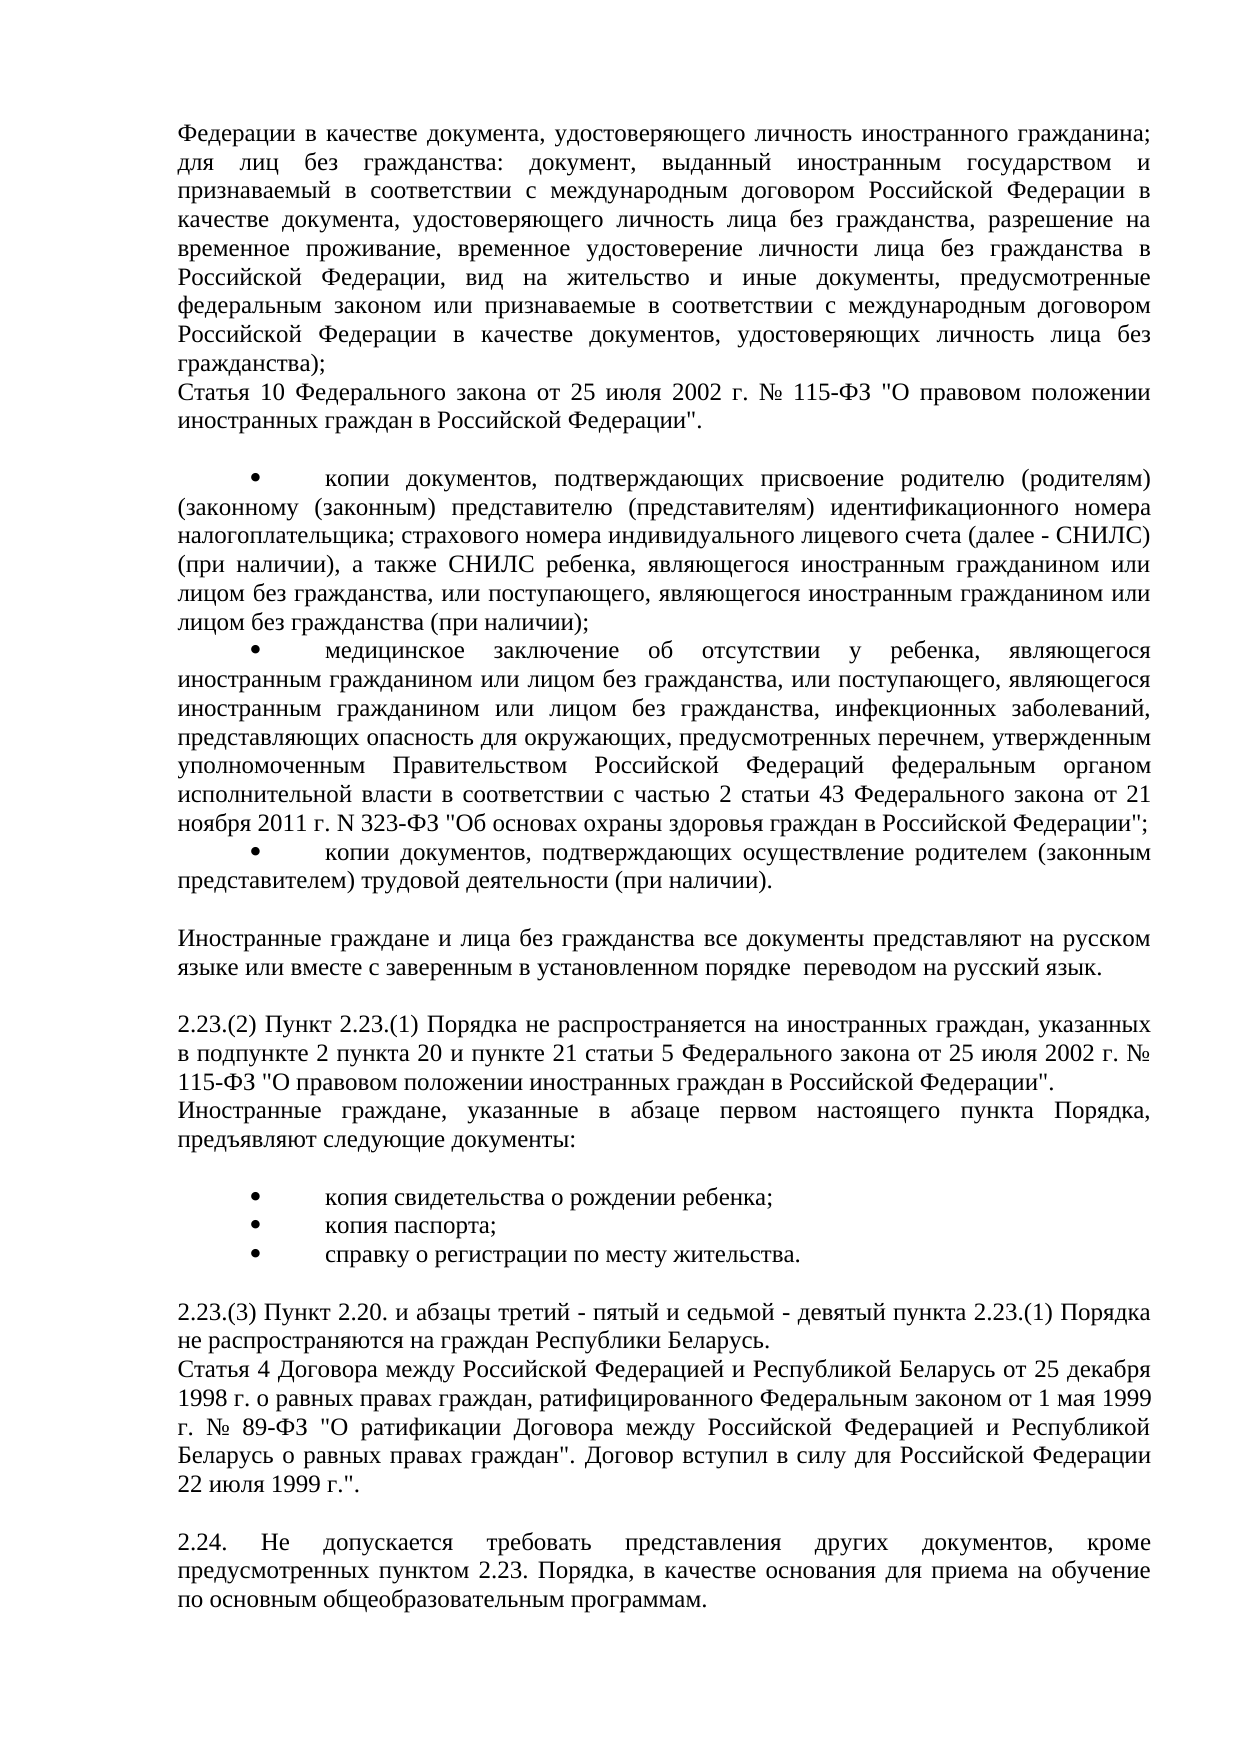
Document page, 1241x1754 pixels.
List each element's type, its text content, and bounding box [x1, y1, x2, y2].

list справку о регистрации по месту жительства. [177, 1239, 1152, 1268]
list копия свидетельства о рождении ребенка; [177, 1182, 1152, 1211]
text Иностранные граждане и лица без гражданства все документы представляют на русском языке или вместе с заверенным в установленном порядке переводом на русский язык. [177, 923, 1152, 981]
text Статья 10 Федерального закона от 25 июля 2002 г. № 115-ФЗ "О правовом положении иностранных граждан в Российской Федерации". [177, 377, 1152, 434]
text Иностранные граждане, указанные в абзаце первом настоящего пункта Порядка, предъявляют следующие документы: [177, 1096, 1152, 1153]
list копия паспорта; [177, 1211, 1152, 1239]
text Статья 4 Договора между Российской Федерацией и Республикой Беларусь от 25 декабря 1998 г. о равных правах граждан, ратифицированного Федеральным законом от 1 мая 1999 г. № 89-ФЗ "О ратификации Договора между Российской Федерацией и Республикой Беларусь о равных правах граждан". Договор вступил в силу для Российской Федерации 22 июля 1999 г.". [177, 1354, 1152, 1498]
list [177, 118, 1152, 377]
text 2.23.(2) Пункт 2.23.(1) Порядка не распространяется на иностранных граждан, указанных в подпункте 2 пункта 20 и пункте 21 статьи 5 Федерального закона от 25 июля 2002 г. № 115-ФЗ "О правовом положении иностранных граждан в Российской Федерации". [177, 1009, 1152, 1096]
list копии документов, подтверждающих присвоение родителю (родителям) (законному (законным) представителю (представителям) идентификационного номера налогоплательщика; страхового номера индивидуального лицевого счета (далее - СНИЛС) (при наличии), а также СНИЛС ребенка, являющегося иностранным гражданином или лицом без гражданства, или поступающего, являющегося иностранным гражданином или лицом без гражданства (при наличии); [177, 463, 1152, 636]
list копии документов, подтверждающих осуществление родителем (законным представителем) трудовой деятельности (при наличии). [177, 837, 1152, 894]
text 2.23.(3) Пункт 2.20. и абзацы третий - пятый и седьмой - девятый пункта 2.23.(1) Порядка не распространяются на граждан Республики Беларусь. [177, 1297, 1152, 1354]
list медицинское заключение об отсутствии у ребенка, являющегося иностранным гражданином или лицом без гражданства, или поступающего, являющегося иностранным гражданином или лицом без гражданства, инфекционных заболеваний, представляющих опасность для окружающих, предусмотренных перечнем, утвержденным уполномоченным Правительством Российской Федераций федеральным органом исполнительной власти в соответствии с частью 2 статьи 43 Федерального закона от 21 ноября 2011 г. N 323-ФЗ "Об основах охраны здоровья граждан в Российской Федерации"; [177, 636, 1152, 837]
text 2.24. Не допускается требовать представления других документов, кроме предусмотренных пунктом 2.23. Порядка, в качестве основания для приема на обучение по основным общеобразовательным программам. [177, 1527, 1152, 1613]
